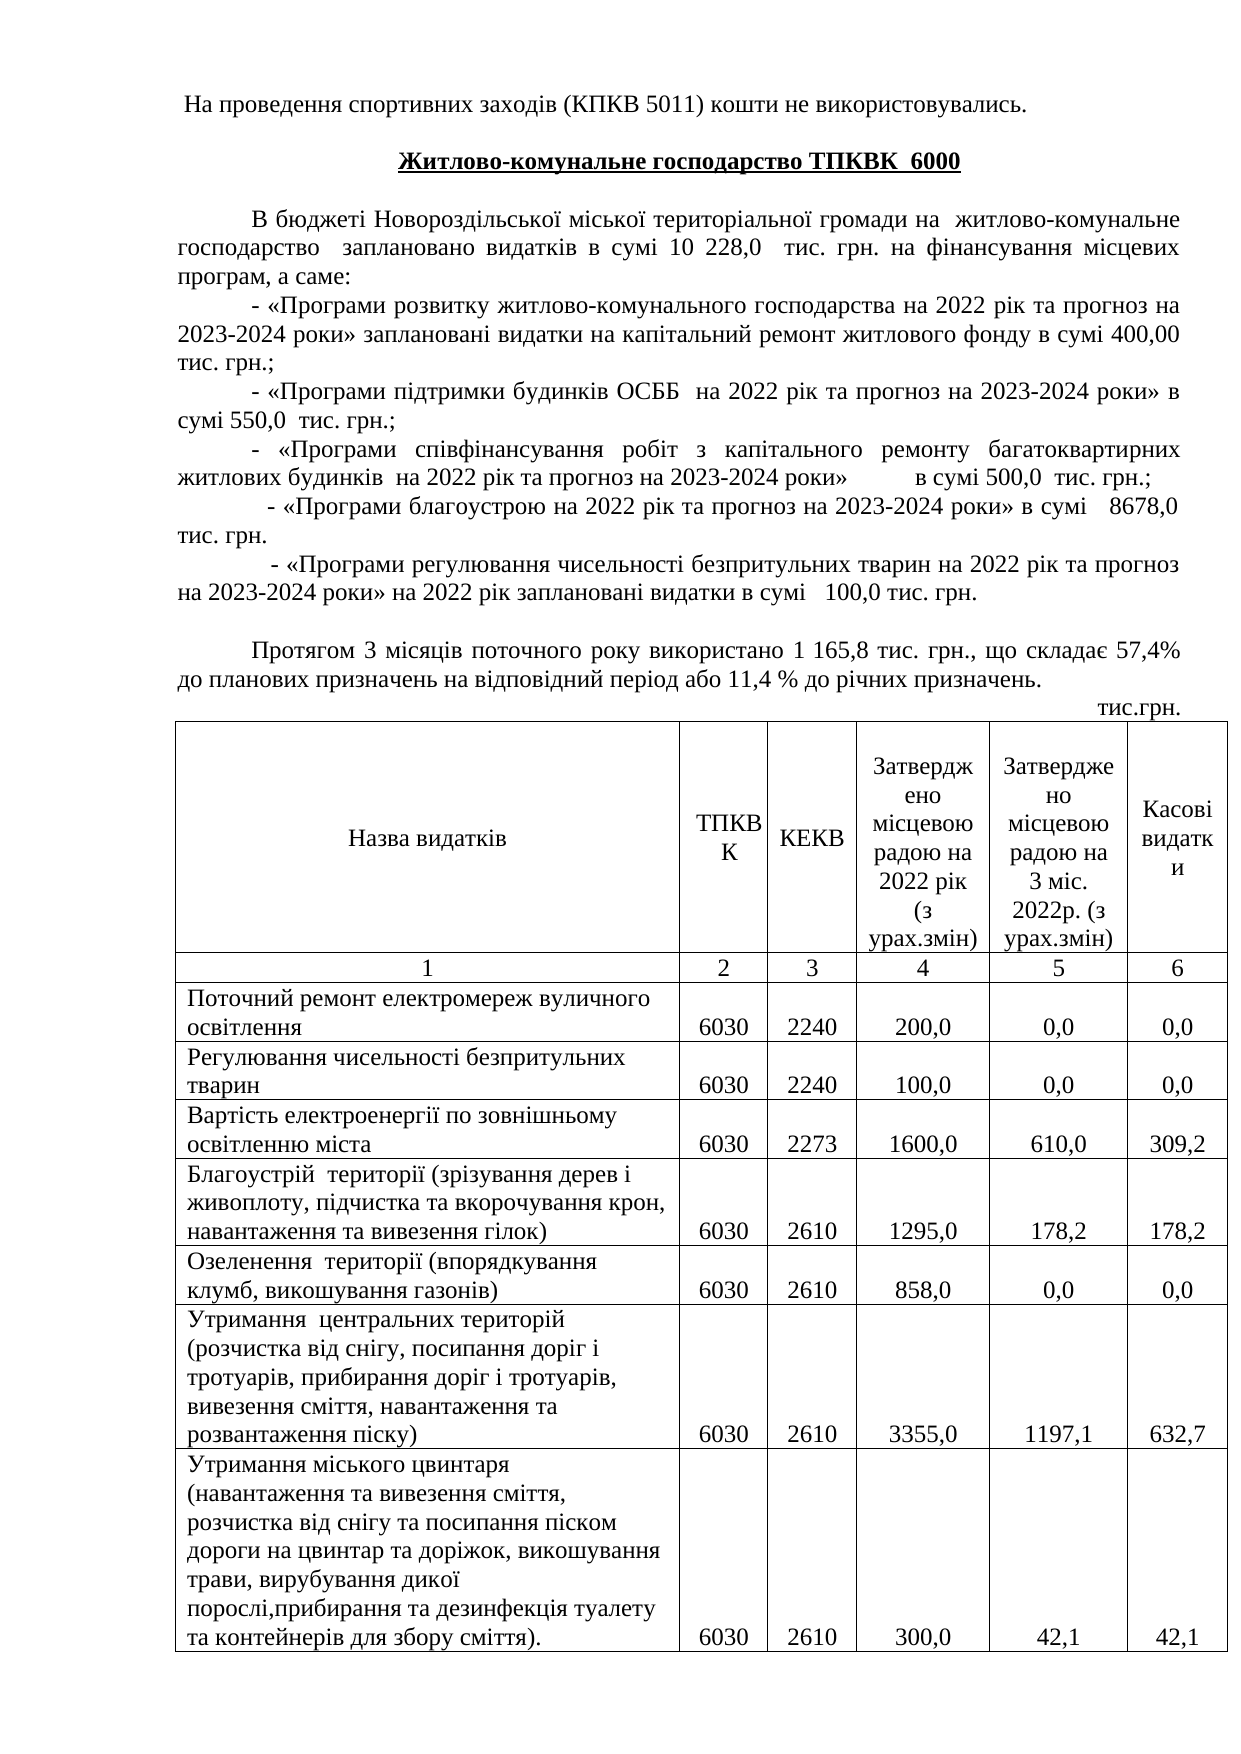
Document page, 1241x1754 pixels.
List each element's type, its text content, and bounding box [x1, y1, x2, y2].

text На проведення спортивних заходів (КПКВ 5011) кошти не використовувались. [177, 89, 1181, 117]
table_cell 6030 [680, 1246, 767, 1303]
table_cell 0,0 [990, 983, 1127, 1041]
table_cell 2240 [768, 1042, 856, 1099]
table_cell 6 [1128, 953, 1227, 982]
table_cell 1600,0 [857, 1100, 989, 1158]
table_cell 300,0 [857, 1449, 989, 1651]
table_cell Утримання міського цвинтаря (навантаження та вивезення сміття, розчистка від снігу та посипання піском дороги на цвинтар та доріжок, викошування трави, вирубування дикої порослі,прибирання та дезинфекція туалету та контейнерів для збору сміття). [176, 1449, 679, 1651]
table_cell 610,0 [990, 1100, 1127, 1158]
table_header КЕКВ [768, 722, 856, 952]
table_cell 100,0 [857, 1042, 989, 1099]
table_cell 2610 [768, 1246, 856, 1303]
table_header ТПКВК [680, 722, 767, 952]
table_cell Утримання центральних територій (розчистка від снігу, посипання доріг і тротуарів, прибирання доріг і тротуарів, вивезення сміття, навантаження та розвантаження піску) [176, 1305, 679, 1448]
table_cell 0,0 [990, 1246, 1127, 1303]
text - «Програми розвитку житлово-комунального господарства на 2022 рік та прогноз на 2023-2024 роки» заплановані видатки на капітальний ремонт житлового фонду в сумі 400,00 тис. грн.; [177, 290, 1181, 376]
table_cell 178,2 [990, 1159, 1127, 1245]
table_cell 0,0 [1128, 983, 1227, 1041]
table_cell 6030 [680, 1305, 767, 1448]
table_cell 2273 [768, 1100, 856, 1158]
table_cell 1197,1 [990, 1305, 1127, 1448]
table_cell 632,7 [1128, 1305, 1227, 1448]
table_header Затверджено місцевою радою на 2022 рік (з урах.змін) [857, 722, 989, 952]
table_cell 309,2 [1128, 1100, 1227, 1158]
table_cell 0,0 [990, 1042, 1127, 1099]
table_header Касові видатки [1128, 722, 1227, 952]
table_cell Регулювання чисельності безпритульних тварин [176, 1042, 679, 1099]
table_cell 6030 [680, 983, 767, 1041]
table_header Затверджено місцевою радою на 3 міс. 2022р. (з урах.змін) [990, 722, 1127, 952]
table_cell 0,0 [1128, 1042, 1227, 1099]
table_cell 6030 [680, 1449, 767, 1651]
table_cell 1 [176, 953, 679, 982]
text - «Програми підтримки будинків ОСББ на 2022 рік та прогноз на 2023-2024 роки» в сумі 550,0 тис. грн.; [177, 376, 1181, 434]
table_cell 3355,0 [857, 1305, 989, 1448]
text тис.грн. [177, 692, 1181, 721]
table_cell 6030 [680, 1042, 767, 1099]
table_cell 3 [768, 953, 856, 982]
table_cell 42,1 [990, 1449, 1127, 1651]
table_cell 2610 [768, 1305, 856, 1448]
table_cell Озеленення території (впорядкування клумб, викошування газонів) [176, 1246, 679, 1303]
table_cell 2610 [768, 1449, 856, 1651]
table_cell 200,0 [857, 983, 989, 1041]
text Житлово-комунальне господарство ТПКВК 6000 [177, 146, 1181, 175]
table_cell 42,1 [1128, 1449, 1227, 1651]
table_cell 6030 [680, 1100, 767, 1158]
table_cell Поточний ремонт електромереж вуличного освітлення [176, 983, 679, 1041]
table_cell 1295,0 [857, 1159, 989, 1245]
text - «Програми регулювання чисельності безпритульних тварин на 2022 рік та прогноз на 2023-2024 роки» на 2022 рік заплановані видатки в сумі 100,0 тис. грн. [177, 549, 1181, 606]
table_cell Благоустрій території (зрізування дерев і живоплоту, підчистка та вкорочування крон, навантаження та вивезення гілок) [176, 1159, 679, 1245]
table_cell 2240 [768, 983, 856, 1041]
table_cell 6030 [680, 1159, 767, 1245]
table_header Назва видатків [176, 722, 679, 952]
table_cell 2610 [768, 1159, 856, 1245]
text В бюджеті Новороздільської міської територіальної громади на житлово-комунальне господарство заплановано видатків в сумі 10 228,0 тис. грн. на фінансування місцевих програм, а саме: [177, 204, 1181, 290]
table_cell 2 [680, 953, 767, 982]
text - «Програми благоустрою на 2022 рік та прогноз на 2023-2024 роки» в сумі 8678,0 тис. грн. [177, 491, 1181, 549]
text Протягом 3 місяців поточного року використано 1 165,8 тис. грн., що складає 57,4% до планових призначень на відповідний період або 11,4 % до річних призначень. [177, 635, 1181, 692]
table_cell 5 [990, 953, 1127, 982]
table_cell Вартість електроенергії по зовнішньому освітленню міста [176, 1100, 679, 1158]
table_cell 858,0 [857, 1246, 989, 1303]
table_cell 178,2 [1128, 1159, 1227, 1245]
table_cell 0,0 [1128, 1246, 1227, 1303]
table_cell 4 [857, 953, 989, 982]
text - «Програми співфінансування робіт з капітального ремонту багатоквартирних житлових будинків на 2022 рік та прогноз на 2023-2024 роки» в сумі 500,0 тис. грн.; [177, 434, 1181, 491]
